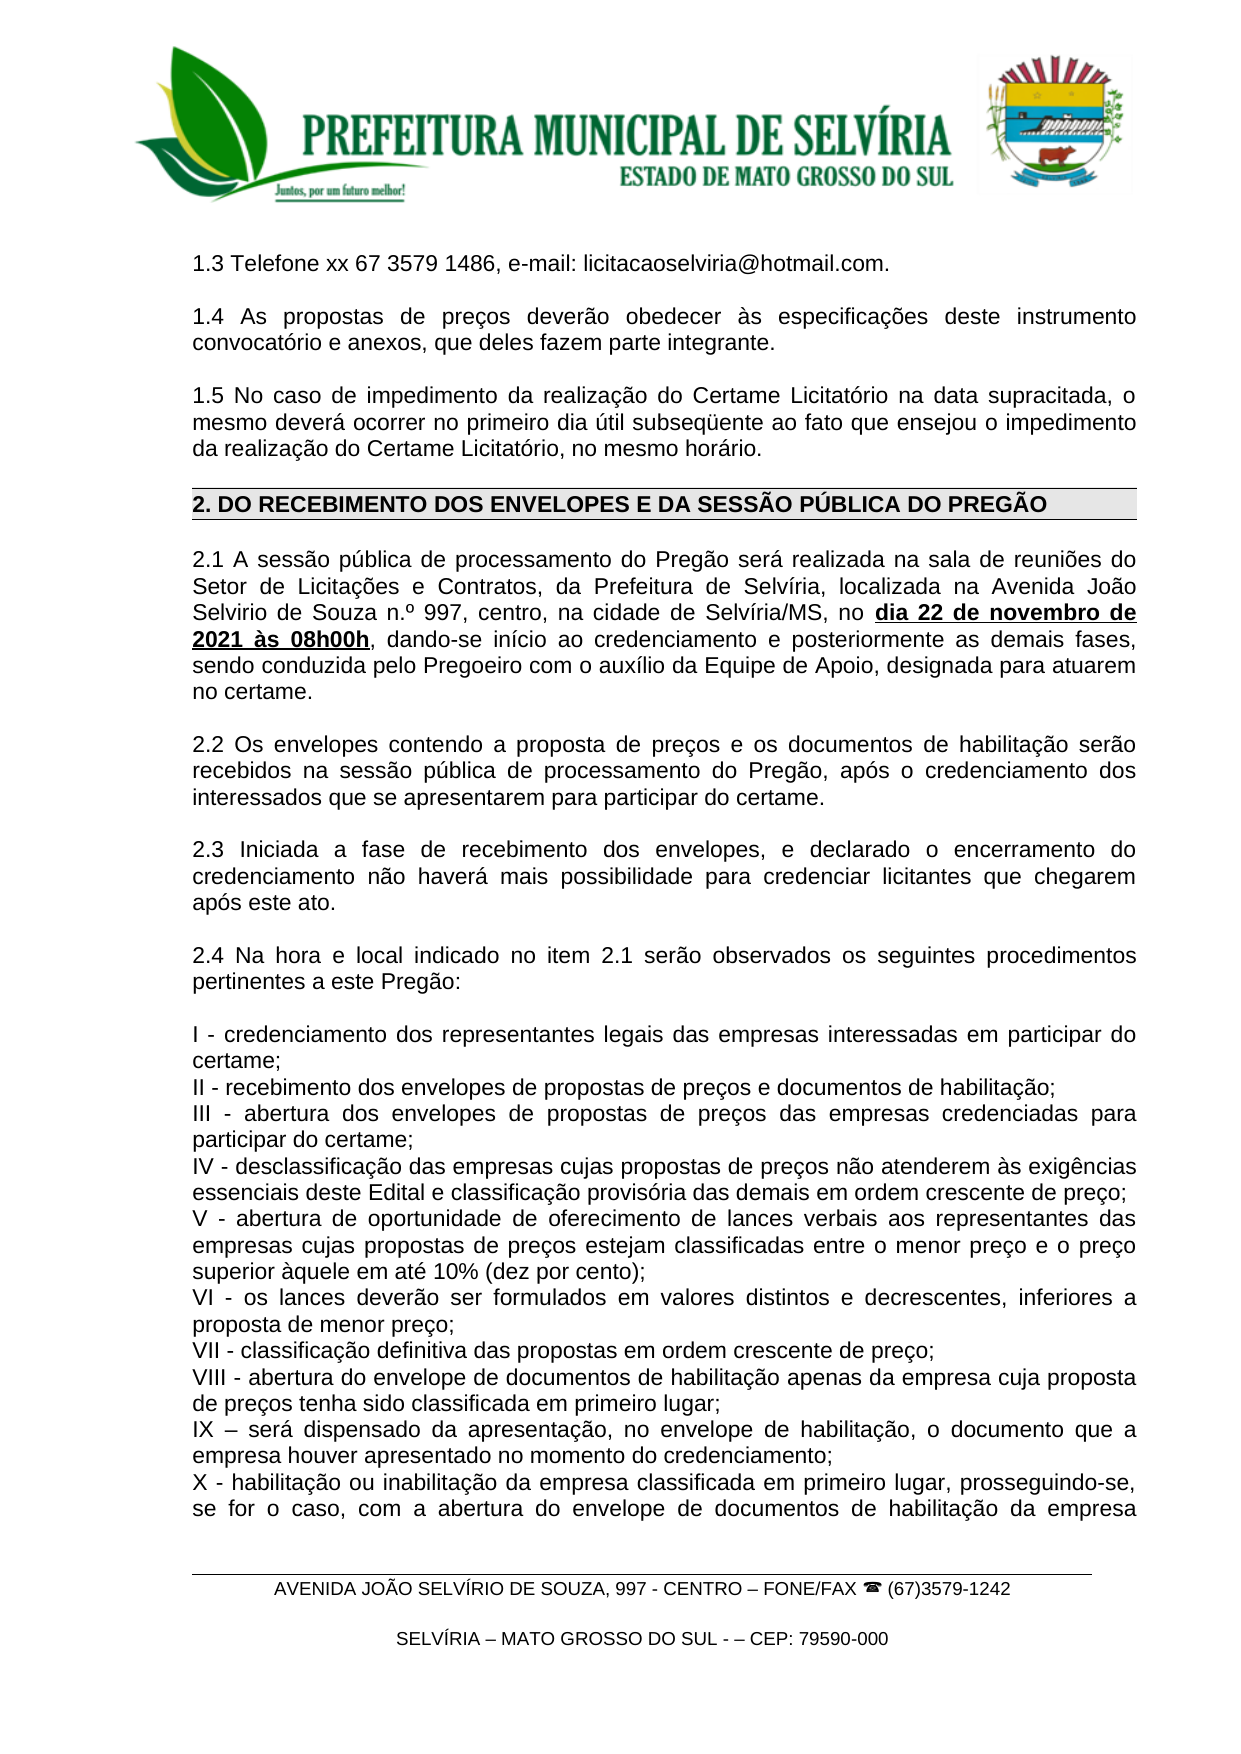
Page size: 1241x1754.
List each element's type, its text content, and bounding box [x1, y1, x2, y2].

text IV - desclassificação das empresas cujas propostas de preços não atenderem às exigências essenciais deste Edital e classificação provisória das demais em ordem crescente de preço; [192, 1153, 1137, 1205]
text 1.3 Telefone xx 67 3579 1486, e-mail: licitacaoselviria@hotmail.com. [192, 250, 1137, 277]
text IX – será dispensado da apresentação, no envelope de habilitação, o documento que a empresa houver apresentado no momento do credenciamento; [192, 1416, 1137, 1469]
text 2.4 Na hora e local indicado no item 2.1 serão observados os seguintes procedimentos pertinentes a este Pregão: [192, 942, 1137, 994]
text VI - os lances deverão ser formulados em valores distintos e decrescentes, inferiores a proposta de menor preço; [192, 1284, 1137, 1337]
text 1.5 No caso de impedimento da realização do Certame Licitatório na data supracitada, o mesmo deverá ocorrer no primeiro dia útil subseqüente ao fato que ensejou o impedimento da realização do Certame Licitatório, no mesmo horário. [192, 382, 1137, 461]
text 1.4 As propostas de preços deverão obedecer às especificações deste instrumento convocatório e anexos, que deles fazem parte integrante. [192, 303, 1137, 356]
text VII - classificação definitiva das propostas em ordem crescente de preço; [192, 1337, 1137, 1363]
text II - recebimento dos envelopes de propostas de preços e documentos de habilitação; [192, 1073, 1137, 1100]
text 2.3 Iniciada a fase de recebimento dos envelopes, e declarado o encerramento do credenciamento não haverá mais possibilidade para credenciar licitantes que chegarem após este ato. [192, 836, 1137, 915]
picture [132, 44, 1152, 226]
text 2.1 A sessão pública de processamento do Pregão será realizada na sala de reuniões do Setor de Licitações e Contratos, da Prefeitura de Selvíria, localizada na Avenida João Selvirio de Souza n.º 997, centro, na cidade de Selvíria/MS, no dia 22 de novembro de 2021 às 08h00h, dando-se início ao credenciamento e posteriormente as demais fases, sendo conduzida pelo Pregoeiro com o auxílio da Equipe de Apoio, designada para atuarem no certame. [192, 546, 1137, 704]
text V - abertura de oportunidade de oferecimento de lances verbais aos representantes das empresas cujas propostas de preços estejam classificadas entre o menor preço e o preço superior àquele em até 10% (dez por cento); [192, 1205, 1137, 1284]
text III - abertura dos envelopes de propostas de preços das empresas credenciadas para participar do certame; [192, 1100, 1137, 1153]
text I - credenciamento dos representantes legais das empresas interessadas em participar do certame; [192, 1021, 1137, 1073]
text VIII - abertura do envelope de documentos de habilitação apenas da empresa cuja proposta de preços tenha sido classificada em primeiro lugar; [192, 1363, 1137, 1416]
text 2.2 Os envelopes contendo a proposta de preços e os documentos de habilitação serão recebidos na sessão pública de processamento do Pregão, após o credenciamento dos interessados que se apresentarem para participar do certame. [192, 731, 1137, 810]
text 2. DO RECEBIMENTO DOS ENVELOPES E DA SESSÃO PÚBLICA DO PREGÃO [192, 489, 1137, 519]
